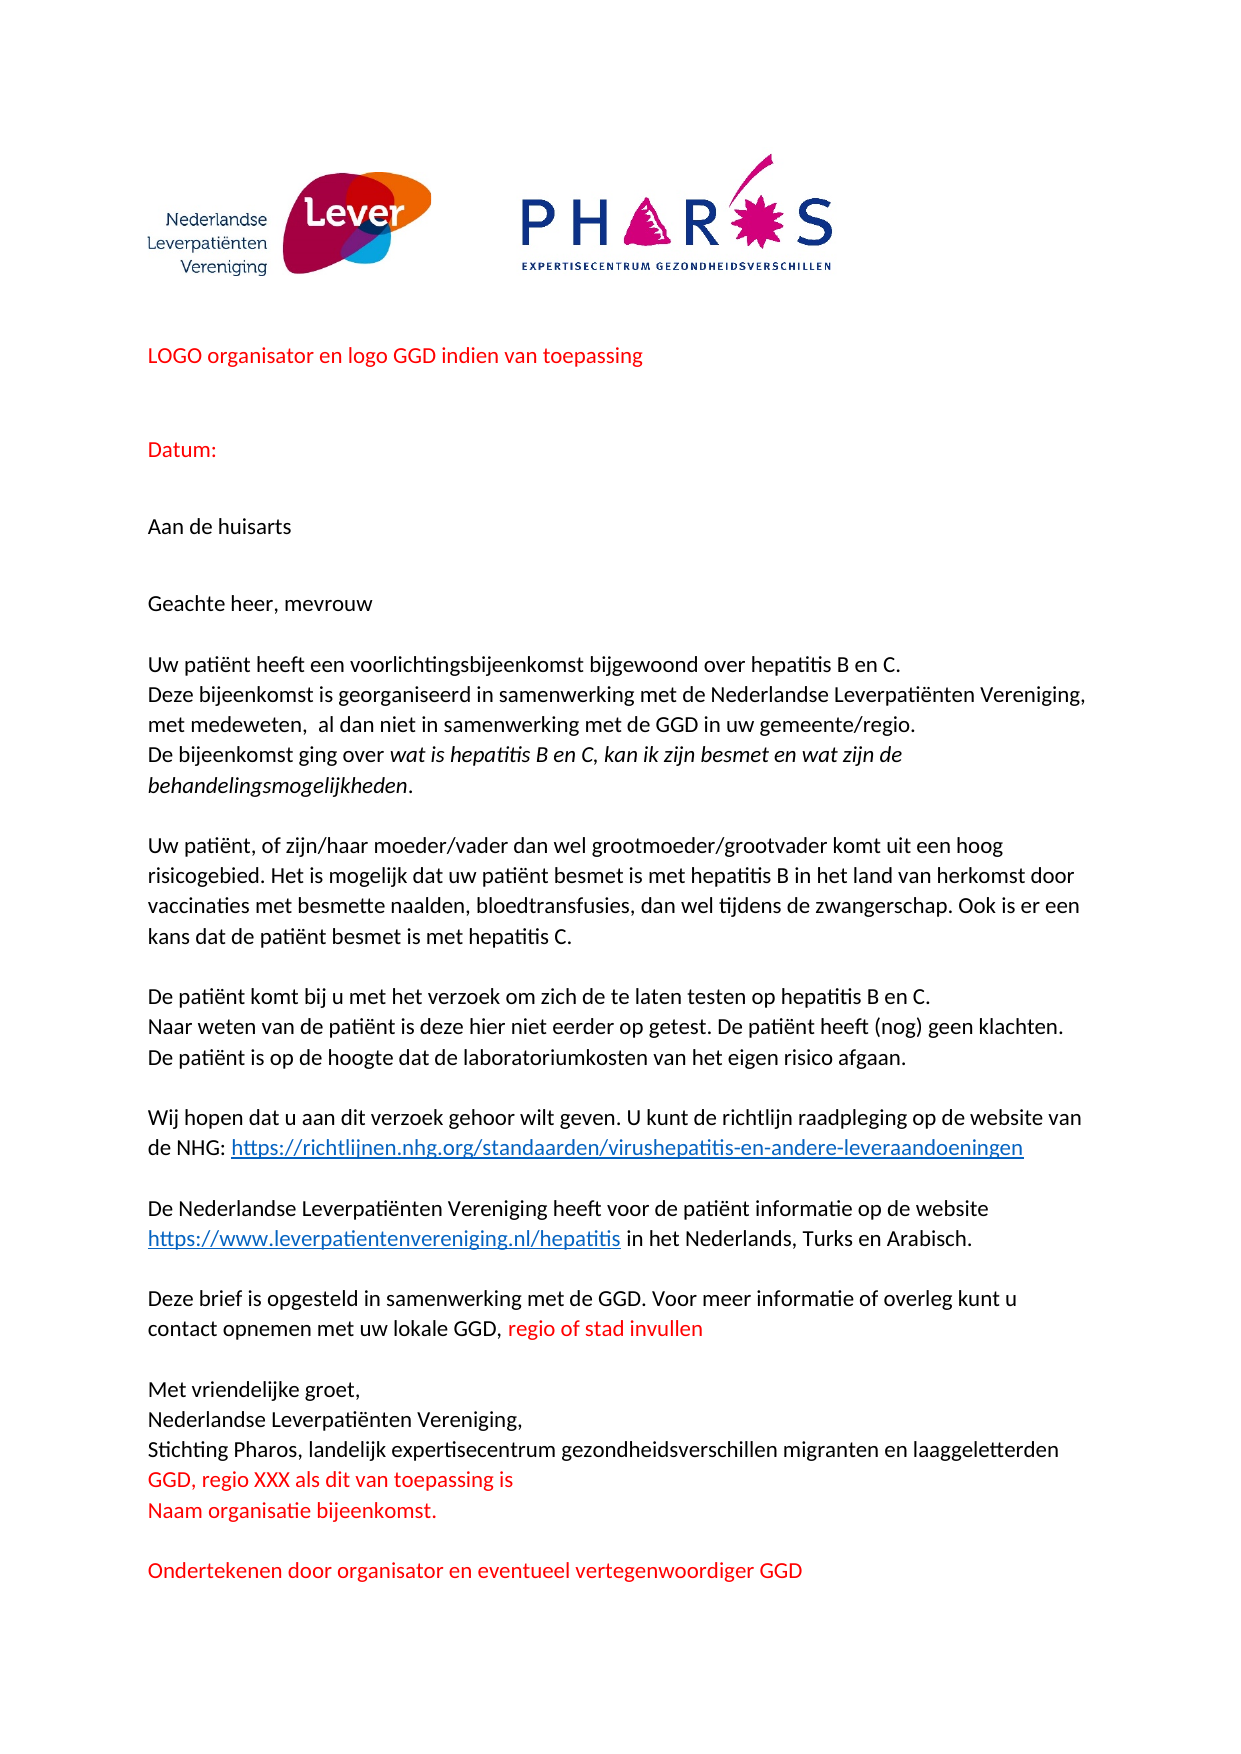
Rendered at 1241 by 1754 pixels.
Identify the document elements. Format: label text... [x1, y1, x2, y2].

text Ondertekenen door organisator en eventueel vertegenwoordiger GGD [148, 1556, 1093, 1584]
picture [147, 172, 432, 276]
text LOGO organisator en logo GGD indien van toepassing [148, 342, 1093, 369]
picture [516, 147, 838, 276]
text Geachte heer, mevrouw Uw patiënt heeft een voorlichtingsbijeenkomst bijgewoond over hepatitis B en C. Deze bijeenkomst is georganiseerd in samenwerking met de Nederlandse Leverpatiënten Vereniging, met medeweten, al dan niet in samenwerking met de GGD in uw gemeente/regio. De bijeenkomst ging over wat is hepatitis B en C, kan ik zijn besmet en wat zijn de behandelingsmogelijkheden. Uw patiënt, of zijn/haar moeder/vader dan wel grootmoeder/grootvader komt uit een hoog risicogebied. Het is mogelijk dat uw patiënt besmet is met hepatitis B in het land van herkomst door vaccinaties met besmette naalden, bloedtransfusies, dan wel tijdens de zwangerschap. Ook is er een kans dat de patiënt besmet is met hepatitis C. De patiënt komt bij u met het verzoek om zich de te laten testen op hepatitis B en C. Naar weten van de patiënt is deze hier niet eerder op getest. De patiënt heeft (nog) geen klachten. [148, 559, 1093, 1040]
text Datum: [148, 435, 1093, 463]
text De patiënt is op de hoogte dat de laboratoriumkosten van het eigen risico afgaan. Wij hopen dat u aan dit verzoek gehoor wilt geven. U kunt de richtlijn raadpleging op de website van de NHG: https://richtlijnen.nhg.org/standaarden/virushepatitis-en-andere-leveraandoeningen De Nederlandse Leverpatiënten Vereniging heeft voor de patiënt informatie op de website https://www.leverpatientenvereniging.nl/hepatitis in het Nederlands, Turks en Arabisch. Deze brief is opgesteld in samenwerking met de GGD. Voor meer informatie of overleg kunt u contact opnemen met uw lokale GGD, regio of stad invullen Met vriendelijke groet, Nederlandse Leverpatiënten Vereniging, Stichting Pharos, landelijk expertisecentrum gezondheidsverschillen migranten en laaggeletterden GGD, regio XXX als dit van toepassing is Naam organisatie bijeenkomst. [148, 1043, 1093, 1524]
text Aan de huisarts [148, 482, 1093, 540]
